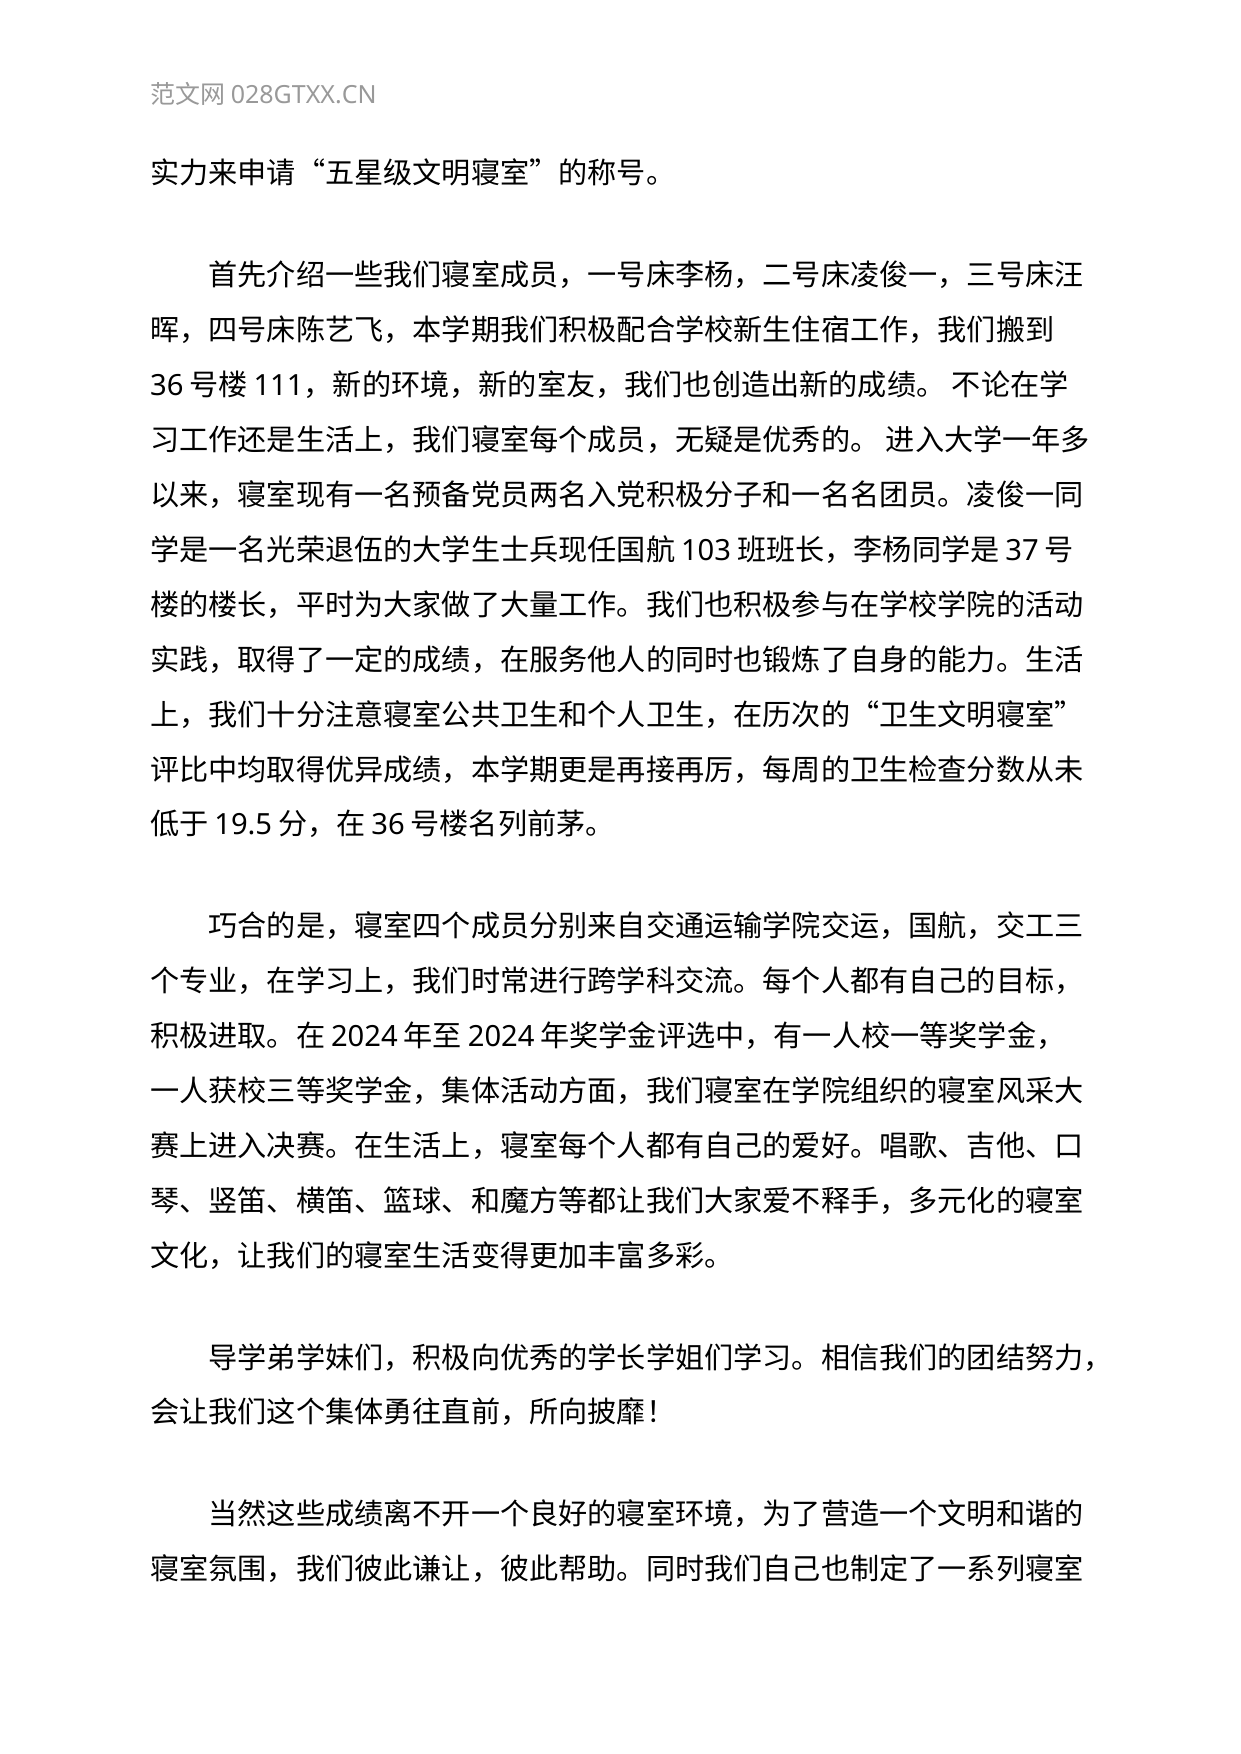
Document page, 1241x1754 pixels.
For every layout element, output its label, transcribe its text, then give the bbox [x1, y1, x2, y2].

text 巧合的是，寝室四个成员分别来自交通运输学院交运，国航，交工三个专业，在学习上，我们时常进行跨学科交流。每个人都有自己的目标，积极进取。在2024年至2024年奖学金评选中，有一人校一等奖学金，一人获校三等奖学金，集体活动方面，我们寝室在学院组织的寝室风采大赛上进入决赛。在生活上，寝室每个人都有自己的爱好。唱歌、吉他、口琴、竖笛、横笛、篮球、和魔方等都让我们大家爱不释手，多元化的寝室文化，让我们的寝室生活变得更加丰富多彩。 [150, 903, 1090, 1275]
text 首先介绍一些我们寝室成员，一号床李杨，二号床凌俊一，三号床汪晖，四号床陈艺飞，本学期我们积极配合学校新生住宿工作，我们搬到36号楼111，新的环境，新的室友，我们也创造出新的成绩。 不论在学习工作还是生活上，我们寝室每个成员，无疑是优秀的。 进入大学一年多以来，寝室现有一名预备党员两名入党积极分子和一名名团员。凌俊一同学是一名光荣退伍的大学生士兵现任国航103班班长，李杨同学是37号楼的楼长，平时为大家做了大量工作。我们也积极参与在学校学院的活动实践，取得了一定的成绩，在服务他人的同时也锻炼了自身的能力。生活上，我们十分注意寝室公共卫生和个人卫生，在历次的“卫生文明寝室”评比中均取得优异成绩，本学期更是再接再厉，每周的卫生检查分数从未低于19.5分，在36号楼名列前茅。 [150, 252, 1090, 843]
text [150, 1491, 1090, 1588]
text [150, 150, 1090, 192]
text 导学弟学妹们，积极向优秀的学长学姐们学习。相信我们的团结努力，会让我们这个集体勇往直前，所向披靡！ [150, 1334, 1090, 1431]
